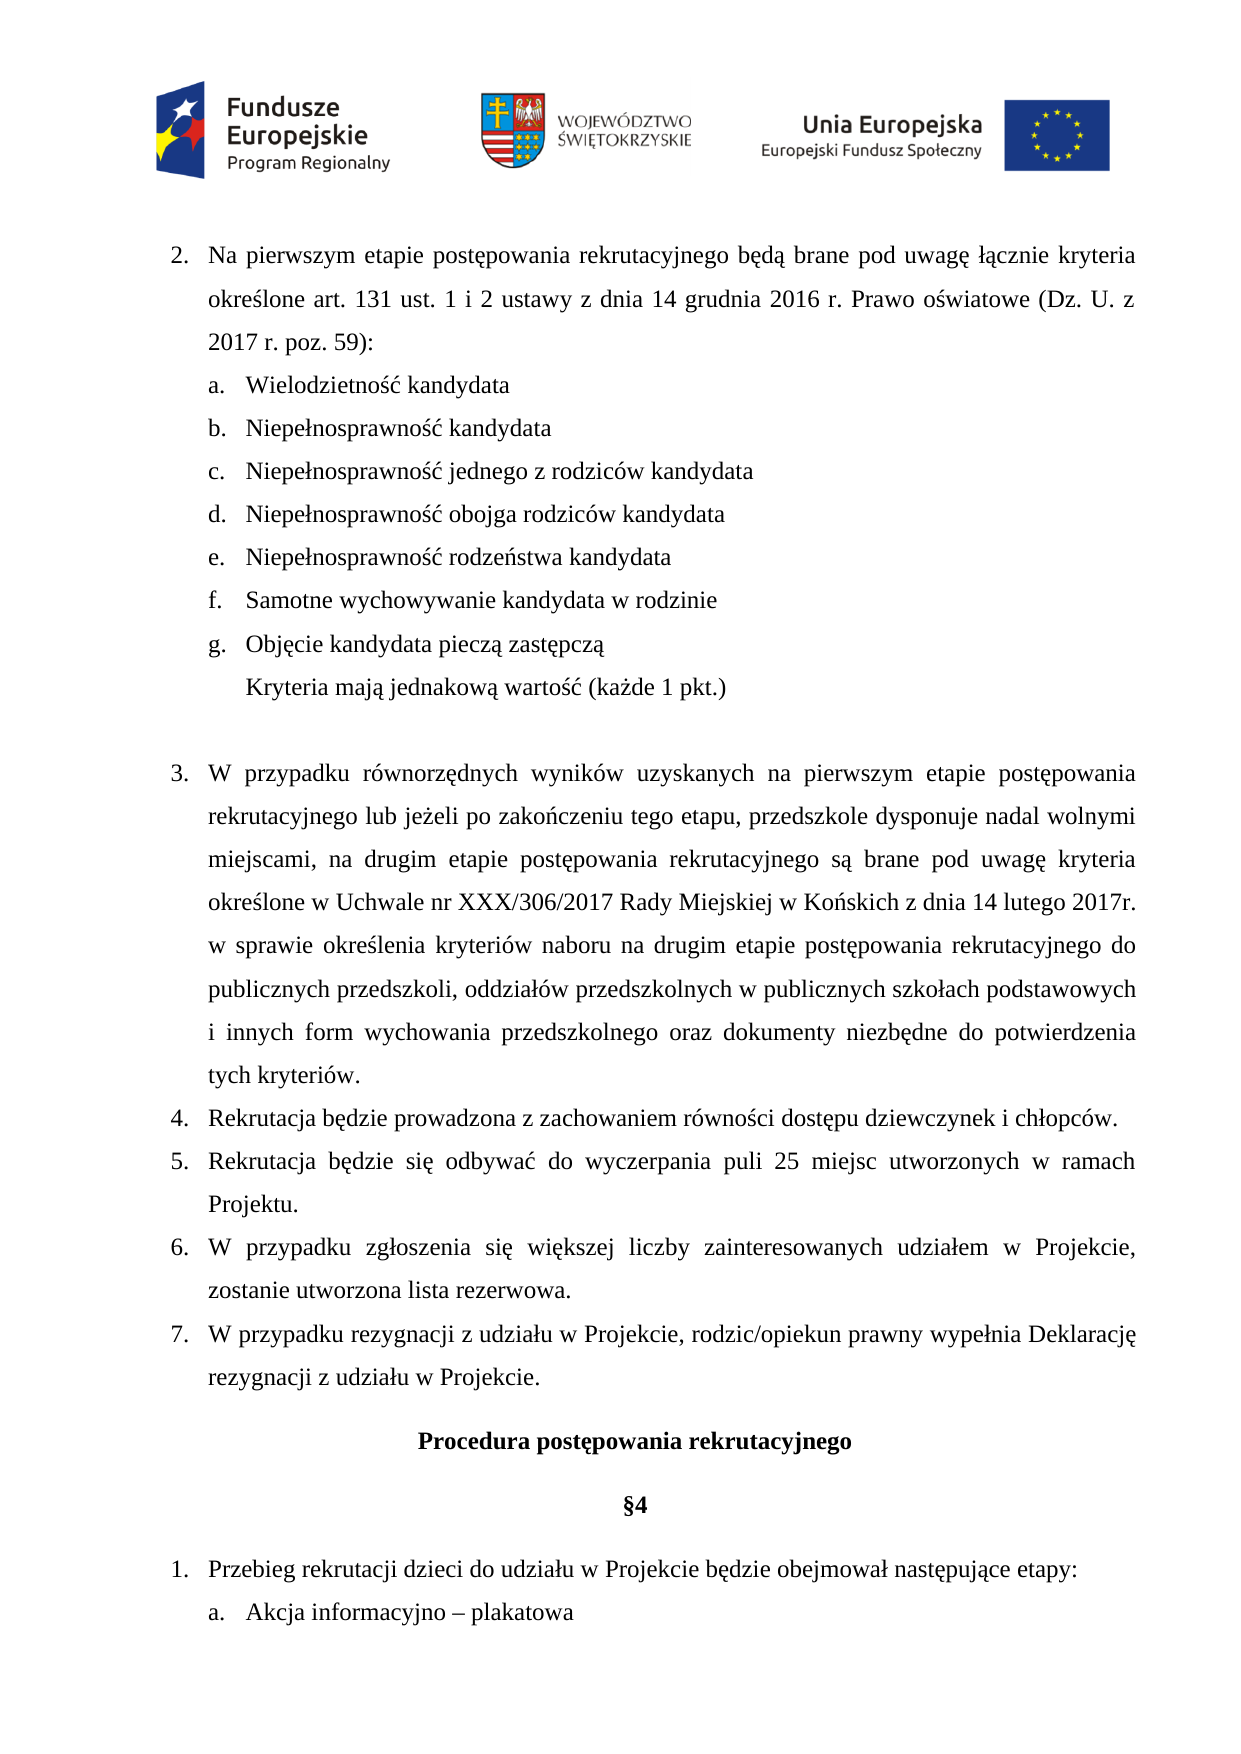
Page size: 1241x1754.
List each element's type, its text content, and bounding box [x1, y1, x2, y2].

list Rekrutacja będzie się odbywać do wyczerpania puli 25 miejsc utworzonych w ramach Projektu. [170, 1146, 1137, 1218]
picture [481, 77, 691, 176]
list Rekrutacja będzie prowadzona z zachowaniem równości dostępu dziewczynek i chłopców. [170, 1103, 1137, 1132]
list Akcja informacyjno – plakatowa [208, 1597, 1137, 1626]
list Niepełnosprawność obojga rodziców kandydata [208, 499, 1137, 528]
list Objęcie kandydata pieczą zastępczą [208, 629, 1137, 657]
text §4 [133, 1490, 1137, 1518]
list Wielodzietność kandydata [208, 370, 1137, 399]
picture [148, 73, 395, 188]
list W przypadku równorzędnych wyników uzyskanych na pierwszym etapie postępowania rekrutacyjnego lub jeżeli po zakończeniu tego etapu, przedszkole dysponuje nadal wolnymi miejscami, na drugim etapie postępowania rekrutacyjnego są brane pod uwagę kryteria określone w Uchwale nr XXX/306/2017 Rady Miejskiej w Końskich z dnia 14 lutego 2017r. w sprawie określenia kryteriów naboru na drugim etapie postępowania rekrutacyjnego do publicznych przedszkoli, oddziałów przedszkolnych w publicznych szkołach podstawowych i innych form wychowania przedszkolnego oraz dokumenty niezbędne do potwierdzenia tych kryteriów. [170, 758, 1137, 1089]
text Procedura postępowania rekrutacyjnego [133, 1426, 1137, 1454]
list W przypadku rezygnacji z udziału w Projekcie, rodzic/opiekun prawny wypełnia Deklarację rezygnacji z udziału w Projekcie. [170, 1319, 1137, 1391]
list Samotne wychowywanie kandydata w rodzinie [208, 586, 1137, 614]
list W przypadku zgłoszenia się większej liczby zainteresowanych udziałem w Projekcie, zostanie utworzona lista rezerwowa. [170, 1232, 1137, 1304]
list Kryteria mają jednakową wartość (każde 1 pkt.) [245, 672, 1137, 701]
picture [756, 77, 1114, 188]
list Na pierwszym etapie postępowania rekrutacyjnego będą brane pod uwagę łącznie kryteria określone art. 131 ust. 1 i 2 ustawy z dnia 14 grudnia 2016 r. Prawo oświatowe (Dz. U. z 2017 r. poz. 59): [170, 241, 1137, 356]
list Niepełnosprawność rodzeństwa kandydata [208, 542, 1137, 571]
list Niepełnosprawność kandydata [208, 413, 1137, 442]
list Przebieg rekrutacji dzieci do udziału w Projekcie będzie obejmował następujące etapy: [170, 1554, 1137, 1582]
list Niepełnosprawność jednego z rodziców kandydata [208, 456, 1137, 485]
